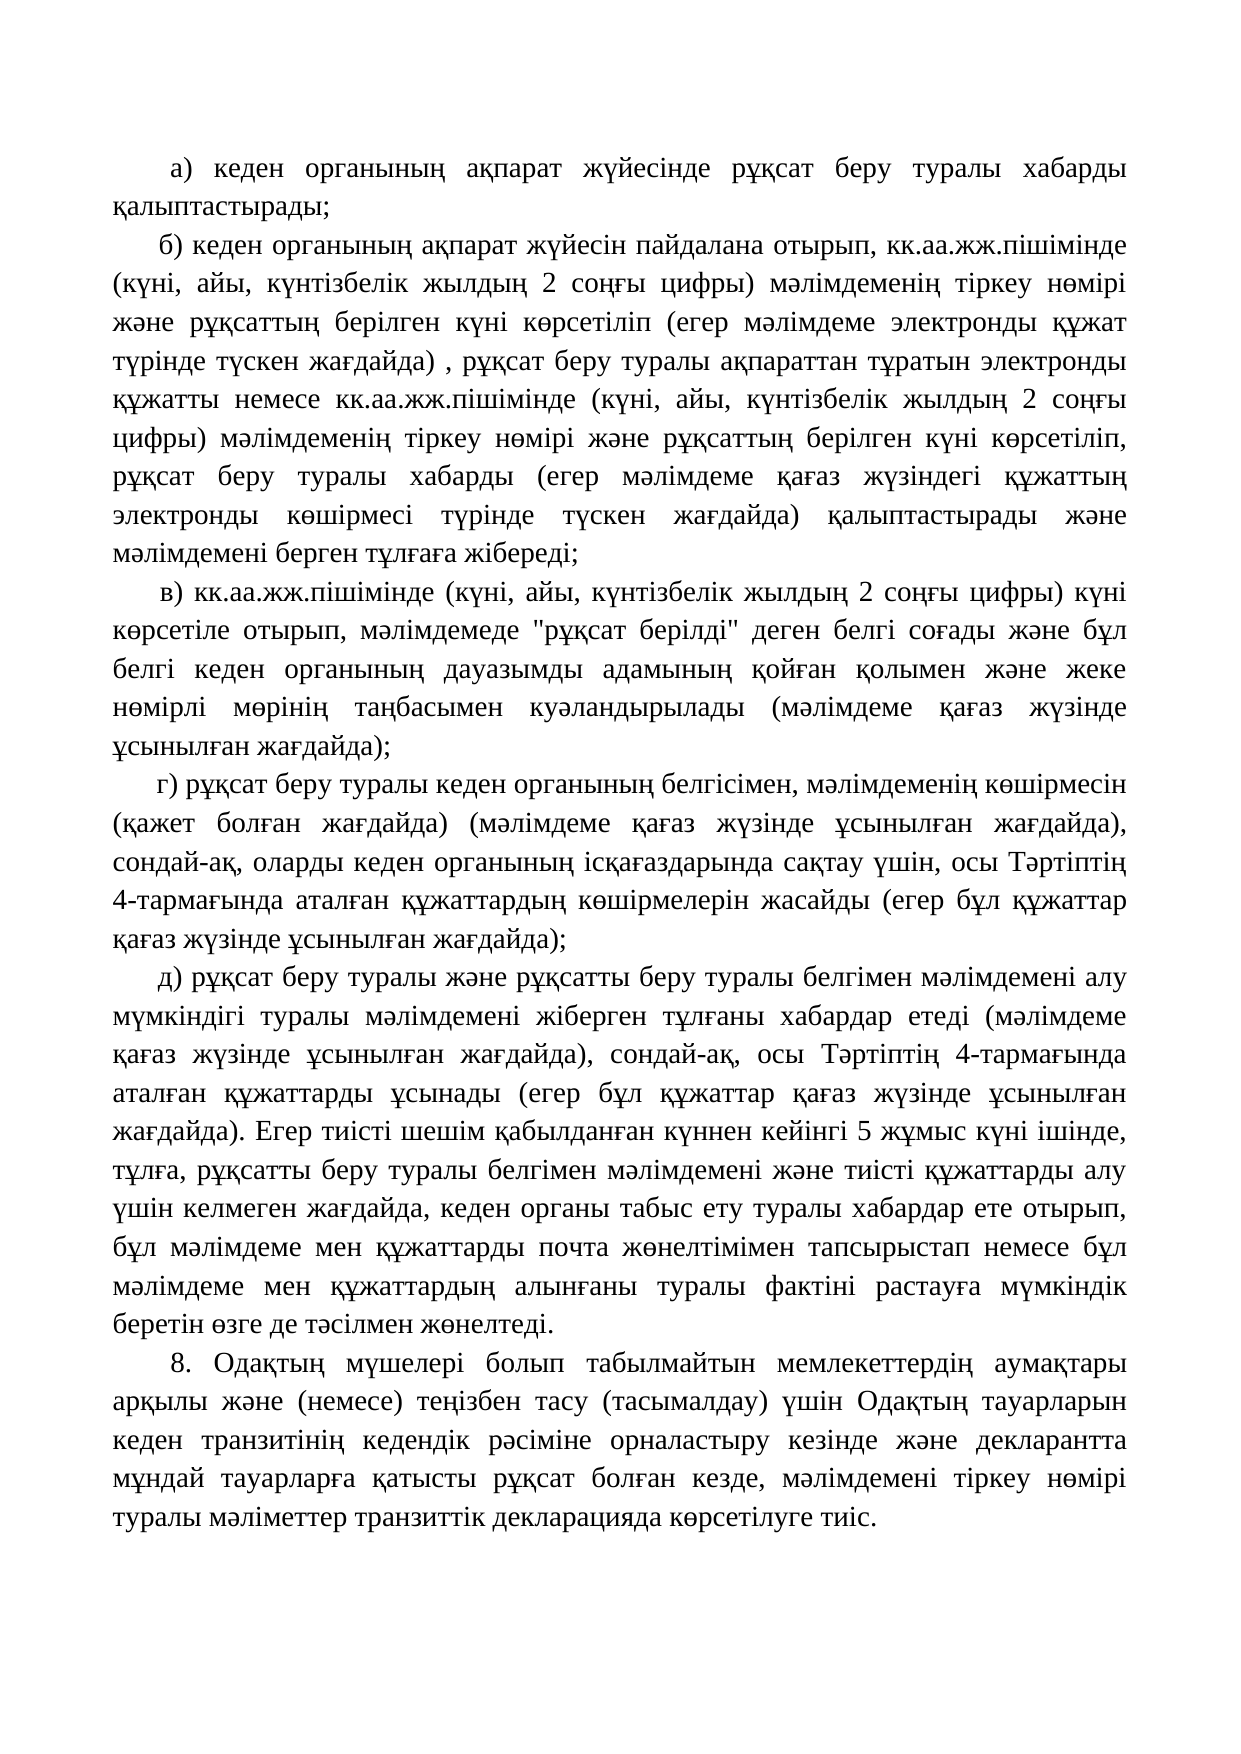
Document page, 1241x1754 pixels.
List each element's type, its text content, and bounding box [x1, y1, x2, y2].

text 8. Одақтың мүшелері болып табылмайтын мемлекеттердің аумақтары арқылы және (немесе) теңізбен тасу (тасымалдау) үшін Одақтың тауарларын кеден транзитінің кедендік рәсіміне орналастыру кезінде және декларантта мұндай тауарларға қатысты рұқсат болған кезде, мәлімдемені тіркеу нөмірі туралы мәліметтер транзиттік декларацияда көрсетілуге тиіс. [112, 1345, 1128, 1532]
text г) рұқсат беру туралы кеден органының белгісімен, мәлімдеменің көшірмесін (қажет болған жағдайда) (мәлімдеме қағаз жүзінде ұсынылған жағдайда), сондай-ақ, оларды кеден органының ісқағаздарында сақтау үшін, осы Тәртіптің 4-тармағында аталған құжаттардың көшірмелерін жасайды (егер бұл құжаттар қағаз жүзінде ұсынылған жағдайда); [112, 767, 1128, 954]
text д) рұқсат беру туралы және рұқсатты беру туралы белгімен мәлімдемені алу мүмкіндігі туралы мәлімдемені жіберген тұлғаны хабардар етеді (мәлімдеме қағаз жүзінде ұсынылған жағдайда), сондай-ақ, осы Тәртіптің 4-тармағында аталған құжаттарды ұсынады (егер бұл құжаттар қағаз жүзінде ұсынылған жағдайда). Егер тиісті шешім қабылданған күннен кейінгі 5 жұмыс күні ішінде, тұлға, рұқсатты беру туралы белгімен мәлімдемені және тиісті құжаттарды алу үшін келмеген жағдайда, кеден органы табыс ету туралы хабардар ете отырып, бұл мәлімдеме мен құжаттарды почта жөнелтімімен тапсырыстап немесе бұл мәлімдеме мен құжаттардың алынғаны туралы фактіні растауға мүмкіндік беретін өзге де тәсілмен жөнелтеді. [112, 959, 1128, 1340]
text а) кеден органының ақпарат жүйесінде рұқсат беру туралы хабарды қалыптастырады; [112, 150, 1128, 222]
text в) кк.аа.жж.пішімінде (күні, айы, күнтізбелік жылдың 2 соңғы цифры) күні көрсетіле отырып, мәлімдемеде "рұқсат берілді" деген белгі соғады және бұл белгі кеден органының дауазымды адамының қойған қолымен және жеке нөмірлі мөрінің таңбасымен куәландырылады (мәлімдеме қағаз жүзінде ұсынылған жағдайда); [112, 574, 1128, 762]
text б) кеден органының ақпарат жүйесін пайдалана отырып, кк.аа.жж.пішімінде (күні, айы, күнтізбелік жылдың 2 соңғы цифры) мәлімдеменің тіркеу нөмірі және рұқсаттың берілген күні көрсетіліп (егер мәлімдеме электронды құжат түрінде түскен жағдайда) , рұқсат беру туралы ақпараттан тұратын электронды құжатты немесе кк.аа.жж.пішімінде (күні, айы, күнтізбелік жылдың 2 соңғы цифры) мәлімдеменің тіркеу нөмірі және рұқсаттың берілген күні көрсетіліп, рұқсат беру туралы хабарды (егер мәлімдеме қағаз жүзіндегі құжаттың электронды көшірмесі түрінде түскен жағдайда) қалыптастырады және мәлімдемені берген тұлғаға жібереді; [112, 227, 1128, 569]
